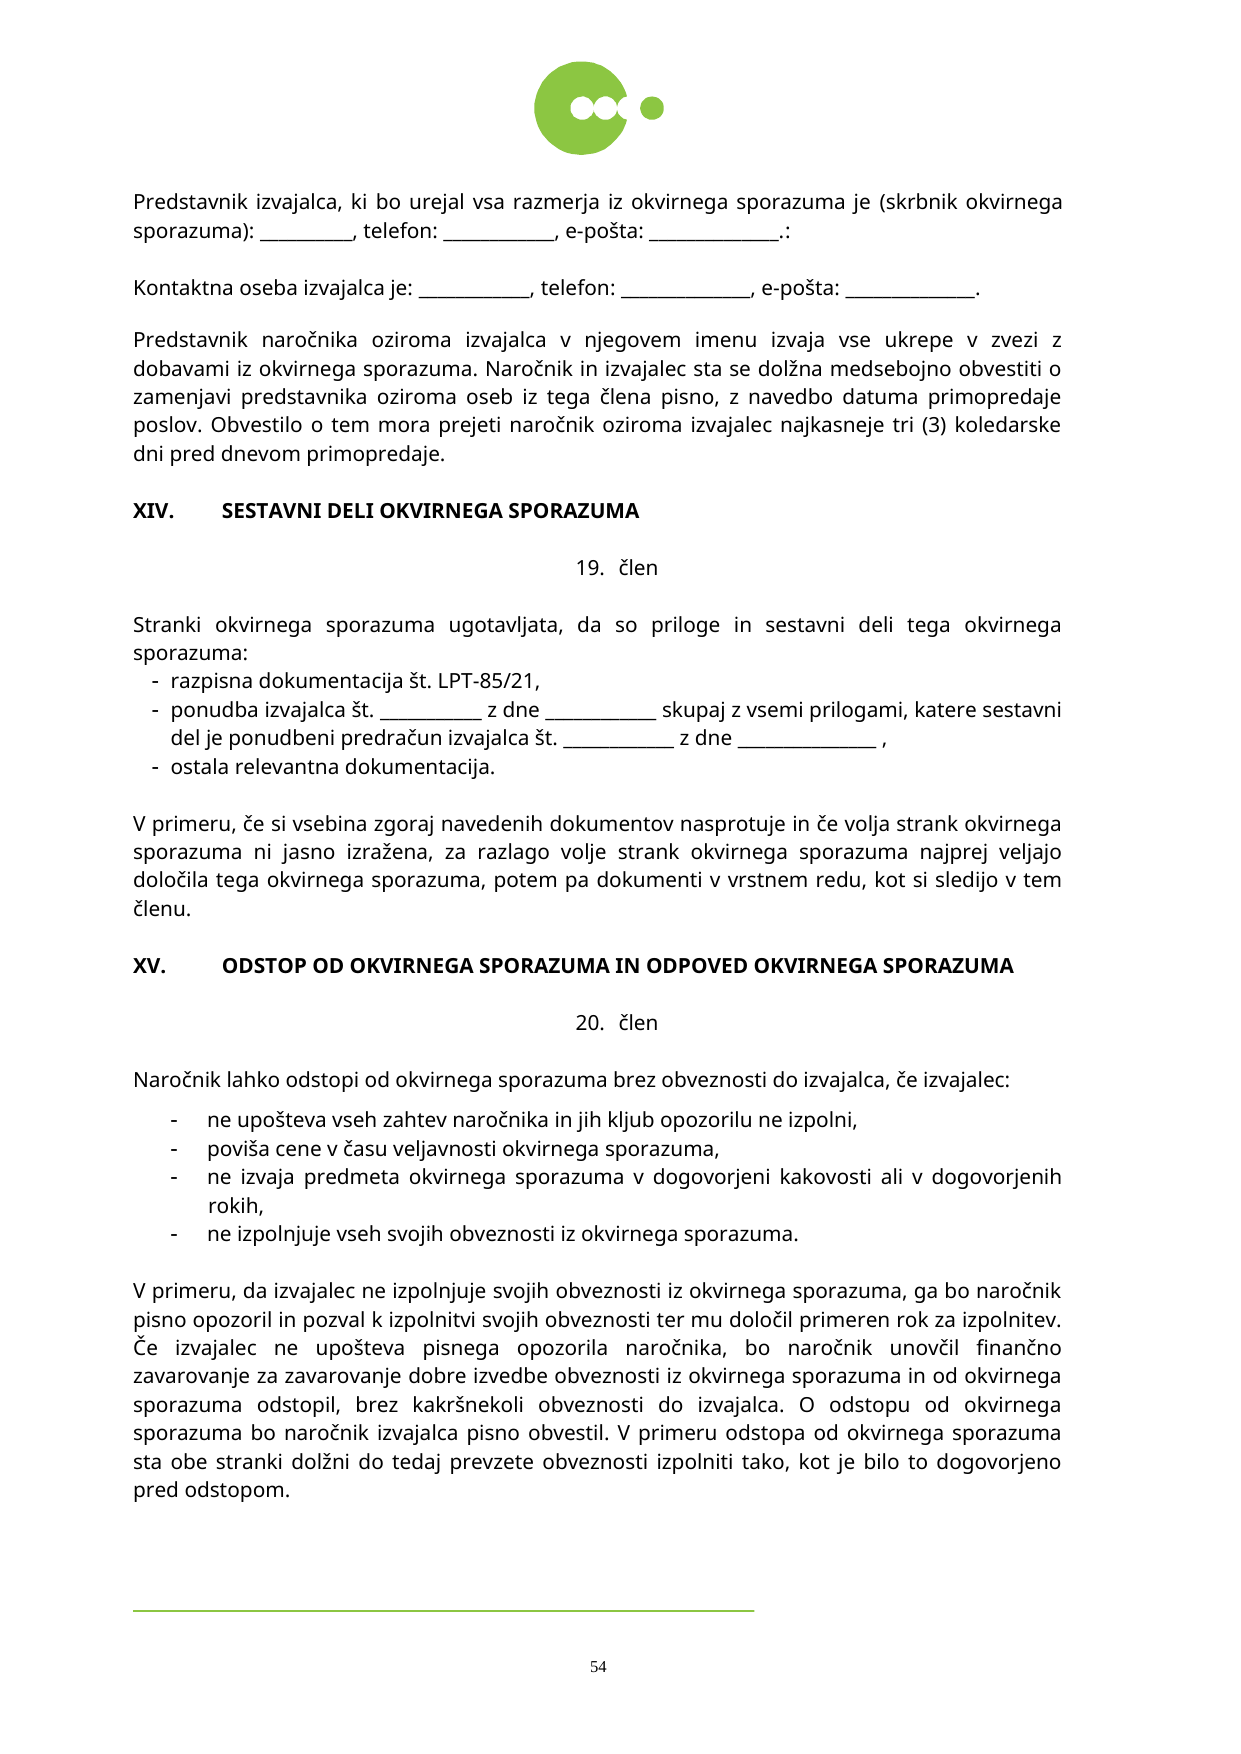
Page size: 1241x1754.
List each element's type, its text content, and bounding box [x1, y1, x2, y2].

list ne upošteva vseh zahtev naročnika in jih kljub opozorilu ne izpolni, [170, 1106, 1063, 1134]
text Kontaktna oseba izvajalca je: ____________, telefon: ______________, e-pošta: ______________. [133, 273, 1063, 301]
list ne izpolnjuje vseh svojih obveznosti iz okvirnega sporazuma. [170, 1219, 1063, 1248]
list ne izvaja predmeta okvirnega sporazuma v dogovorjeni kakovosti ali v dogovorjenih rokih, [170, 1162, 1063, 1219]
list člen [170, 1008, 1063, 1036]
text Predstavnik izvajalca, ki bo urejal vsa razmerja iz okvirnega sporazuma je (skrbnik okvirnega sporazuma): __________, telefon: ____________, e-pošta: ______________.: [133, 187, 1063, 244]
list ostala relevantna dokumentacija. [152, 752, 1063, 780]
text V primeru, da izvajalec ne izpolnjuje svojih obveznosti iz okvirnega sporazuma, ga bo naročnik pisno opozoril in pozval k izpolnitvi svojih obveznosti ter mu določil primeren rok za izpolnitev. Če izvajalec ne upošteva pisnega opozorila naročnika, bo naročnik unovčil finančno zavarovanje za zavarovanje dobre izvedbe obveznosti iz okvirnega sporazuma in od okvirnega sporazuma odstopil, brez kakršnekoli obveznosti do izvajalca. O odstopu od okvirnega sporazuma bo naročnik izvajalca pisno obvestil. V primeru odstopa od okvirnega sporazuma sta obe stranki dolžni do tedaj prevzete obveznosti izpolniti tako, kot je bilo to dogovorjeno pred odstopom. [133, 1276, 1063, 1504]
list ponudba izvajalca št. ___________ z dne ____________ skupaj z vsemi prilogami, katere sestavni del je ponudbeni predračun izvajalca št. ____________ z dne _______________ , [152, 695, 1063, 752]
list ODSTOP OD OKVIRNEGA SPORAZUMA IN ODPOVED OKVIRNEGA SPORAZUMA [133, 951, 1063, 979]
text Naročnik lahko odstopi od okvirnega sporazuma brez obveznosti do izvajalca, če izvajalec: [133, 1065, 1063, 1093]
list SESTAVNI DELI OKVIRNEGA SPORAZUMA [133, 496, 1063, 524]
list razpisna dokumentacija št. LPT-85/21, [152, 667, 1063, 695]
list člen [170, 553, 1063, 581]
text Stranki okvirnega sporazuma ugotavljata, da so priloge in sestavni deli tega okvirnega sporazuma: [133, 610, 1063, 667]
list poviša cene v času veljavnosti okvirnega sporazuma, [170, 1134, 1063, 1162]
text V primeru, če si vsebina zgoraj navedenih dokumentov nasprotuje in če volja strank okvirnega sporazuma ni jasno izražena, za razlago volje strank okvirnega sporazuma najprej veljajo določila tega okvirnega sporazuma, potem pa dokumenti v vrstnem redu, kot si sledijo v tem členu. [133, 809, 1063, 922]
text Predstavnik naročnika oziroma izvajalca v njegovem imenu izvaja vse ukrepe v zvezi z dobavami iz okvirnega sporazuma. Naročnik in izvajalec sta se dolžna medsebojno obvestiti o zamenjavi predstavnika oziroma oseb iz tega člena pisno, z navedbo datuma primopredaje poslov. Obvestilo o tem mora prejeti naročnik oziroma izvajalec najkasneje tri (3) koledarske dni pred dnevom primopredaje. [133, 325, 1063, 467]
